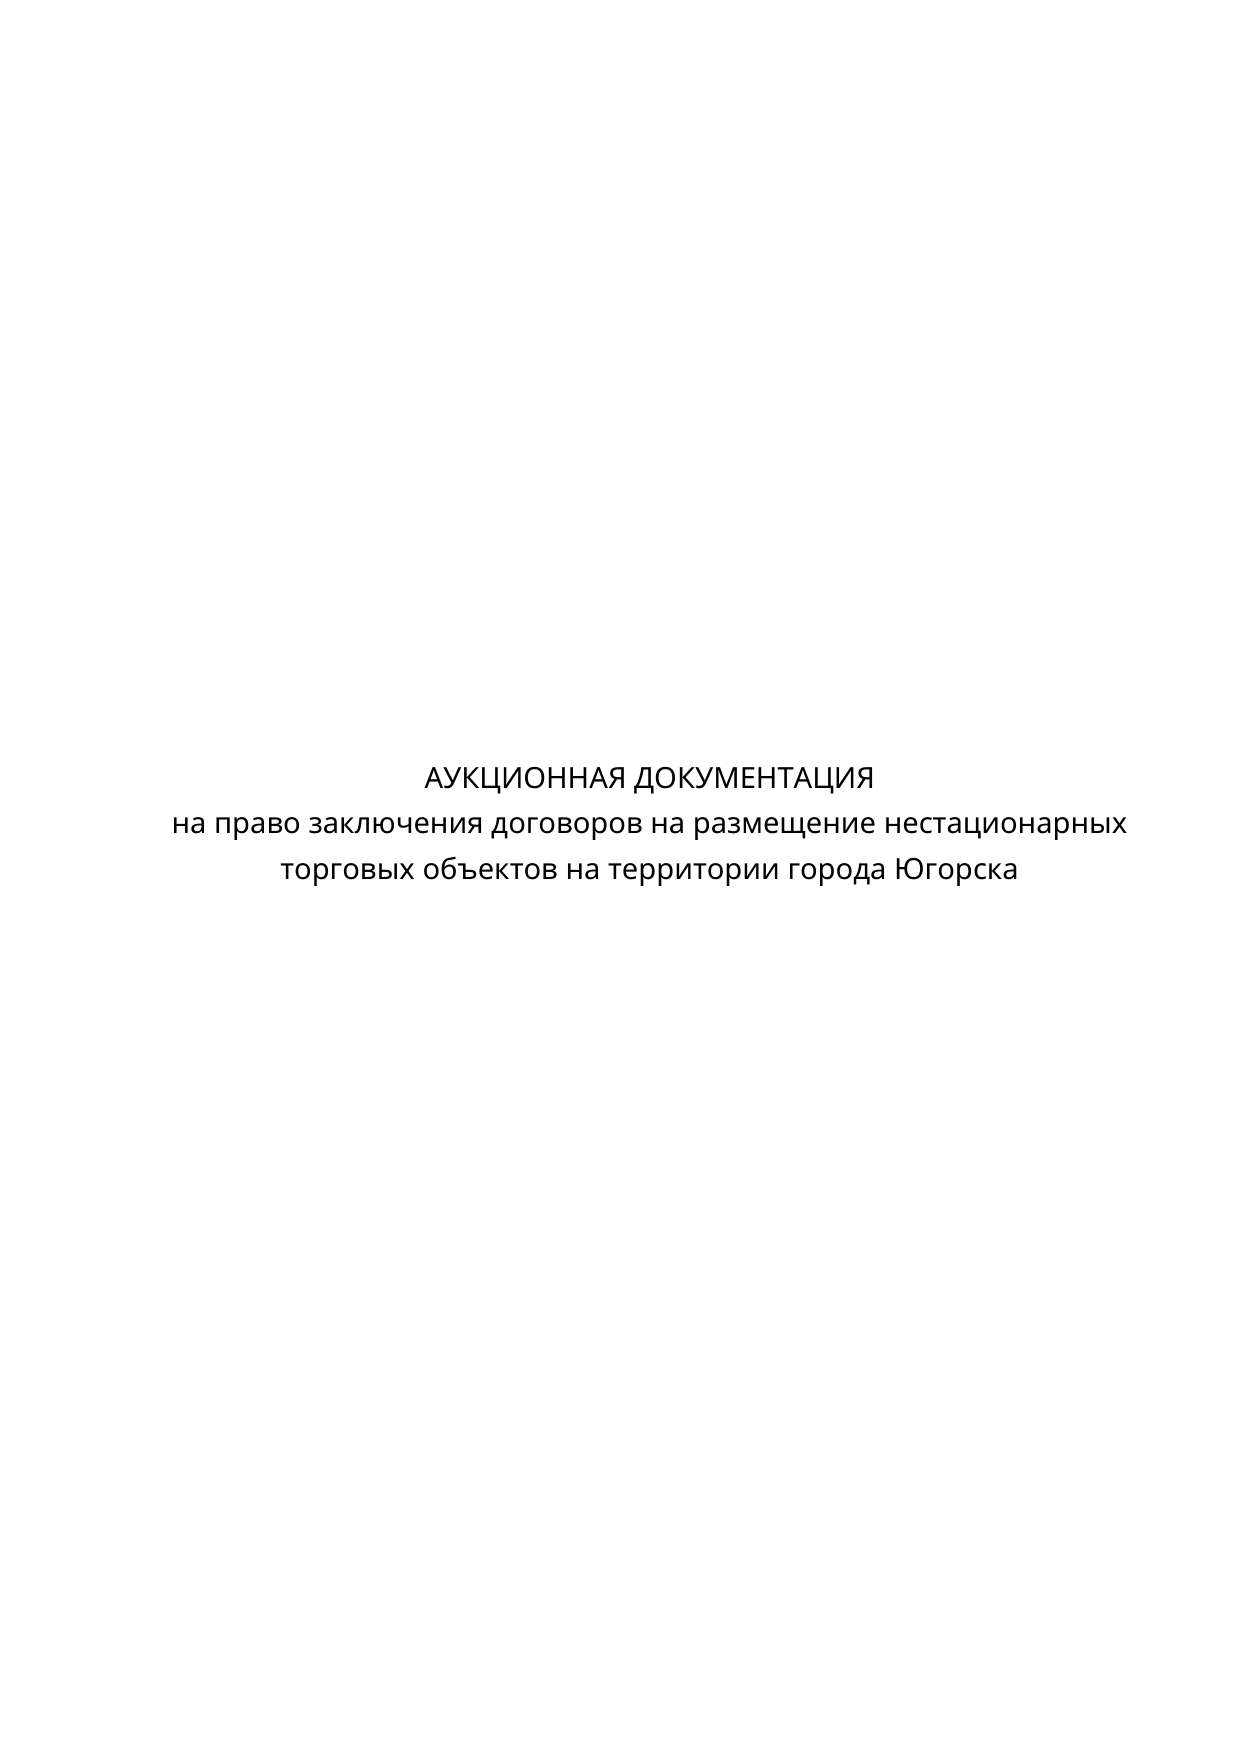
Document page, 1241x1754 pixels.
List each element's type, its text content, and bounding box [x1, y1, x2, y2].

text на право заключения договоров на размещение нестационарных торговых объектов на территории города Югорска [148, 802, 1152, 888]
text АУКЦИОННАЯ ДОКУМЕНТАЦИЯ [148, 757, 1152, 797]
